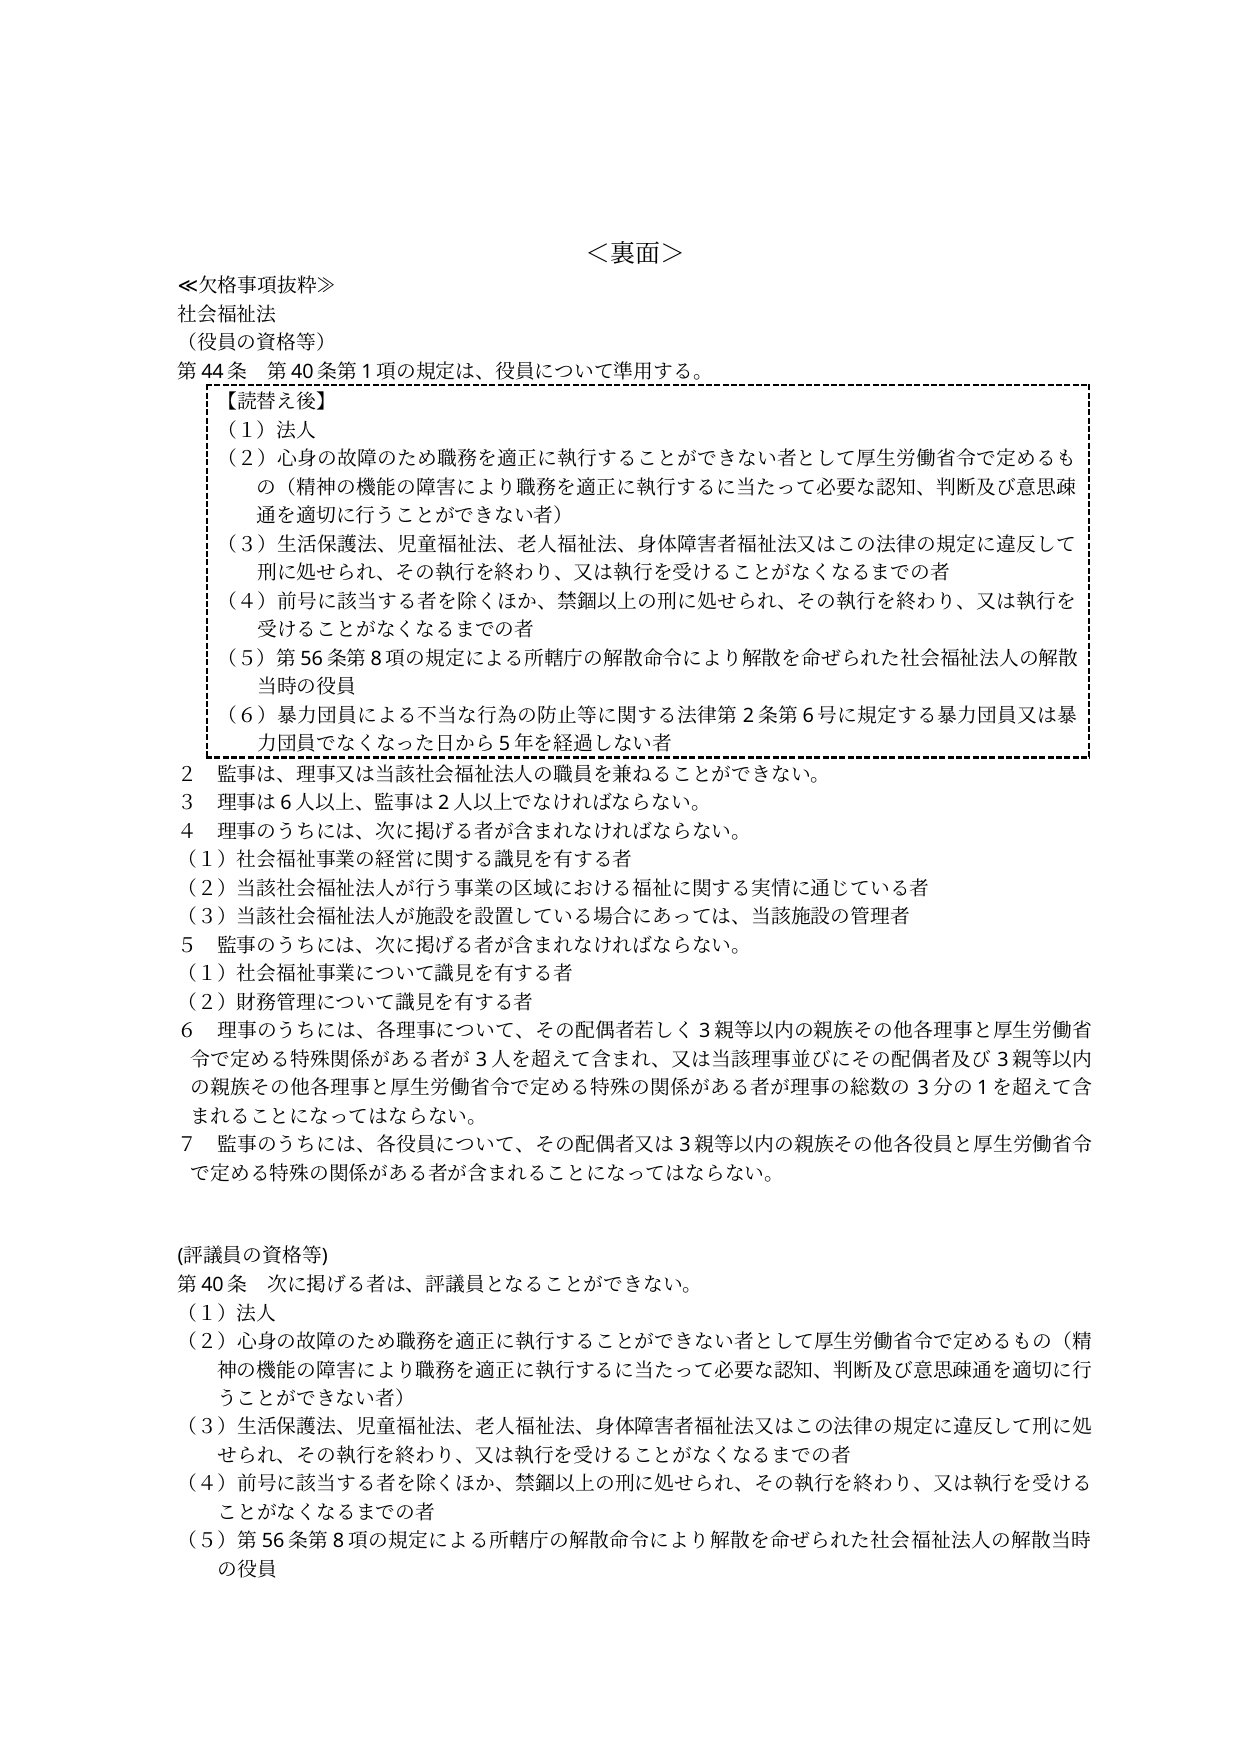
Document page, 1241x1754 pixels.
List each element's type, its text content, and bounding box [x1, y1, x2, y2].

text ５ 監事のうちには、次に掲げる者が含まれなければならない。 [177, 929, 1093, 958]
text （３）当該社会福祉法人が施設を設置している場合にあっては、当該施設の管理者 [177, 901, 1093, 929]
text ７ 監事のうちには、各役員について、その配偶者又は3親等以内の親族その他各役員と厚生労働省令で定める特殊の関係がある者が含まれることになってはならない。 [177, 1129, 1093, 1186]
text ４ 理事のうちには、次に掲げる者が含まれなければならない。 [177, 816, 1093, 844]
text （５）第56条第8項の規定による所轄庁の解散命令により解散を命ぜられた社会福祉法人の解散当時の役員 [177, 1525, 1093, 1582]
text ≪欠格事項抜粋≫ [177, 270, 1093, 298]
table_header 【読替え後】 （１）法人 （２）心身の故障のため職務を適正に執行することができない者として厚生労働省令で定めるもの（精神の機能の障害により職務を適正に執行するに当たって必要な認知、判断及び意思疎通を適切に行うことができない者） （３）生活保護法、児童福祉法、老人福祉法、身体障害者福祉法又はこの法律の規定に違反して刑に処せられ、その執行を終わり、又は執行を受けることがなくなるまでの者 （４）前号に該当する者を除くほか、禁錮以上の刑に処せられ、その執行を終わり、又は執行を受けることがなくなるまでの者 （５）第56条第8項の規定による所轄庁の解散命令により解散を命ぜられた社会福祉法人の解散当時の役員 （６）暴力団員による不当な行為の防止等に関する法律第2条第6号に規定する暴力団員又は暴力団員でなくなった日から5年を経過しない者 [207, 384, 1089, 756]
text （４）前号に該当する者を除くほか、禁錮以上の刑に処せられ、その執行を終わり、又は執行を受けることがなくなるまでの者 [177, 1468, 1093, 1525]
text (評議員の資格等) [177, 1240, 1093, 1269]
text （２）財務管理について識見を有する者 [177, 986, 1093, 1015]
text ３ 理事は6人以上、監事は2人以上でなければならない。 [177, 787, 1093, 816]
text （役員の資格等） [177, 327, 1093, 355]
text 第44条 第40条第1項の規定は、役員について準用する。 [177, 355, 1093, 384]
text 第40条 次に掲げる者は、評議員となることができない。 [177, 1269, 1093, 1297]
text ２ 監事は、理事又は当該社会福祉法人の職員を兼ねることができない。 [177, 758, 1093, 787]
text （１）法人 [177, 1297, 1093, 1326]
text （２）心身の故障のため職務を適正に執行することができない者として厚生労働省令で定めるもの（精神の機能の障害により職務を適正に執行するに当たって必要な認知、判断及び意思疎通を適切に行うことができない者） [177, 1326, 1093, 1411]
text （２）当該社会福祉法人が行う事業の区域における福祉に関する実情に通じている者 [177, 872, 1093, 901]
text （１）社会福祉事業について識見を有する者 [177, 958, 1093, 986]
text ６ 理事のうちには、各理事について、その配偶者若しく3親等以内の親族その他各理事と厚生労働省令で定める特殊関係がある者が3人を超えて含まれ、又は当該理事並びにその配偶者及び3親等以内の親族その他各理事と厚生労働省令で定める特殊の関係がある者が理事の総数の3分の1を超えて含まれることになってはならない。 [177, 1015, 1093, 1129]
text 社会福祉法 [177, 298, 1093, 327]
text （１）社会福祉事業の経営に関する識見を有する者 [177, 844, 1093, 872]
text ＜裏面＞ [177, 234, 1093, 270]
text （３）生活保護法、児童福祉法、老人福祉法、身体障害者福祉法又はこの法律の規定に違反して刑に処せられ、その執行を終わり、又は執行を受けることがなくなるまでの者 [177, 1411, 1093, 1468]
